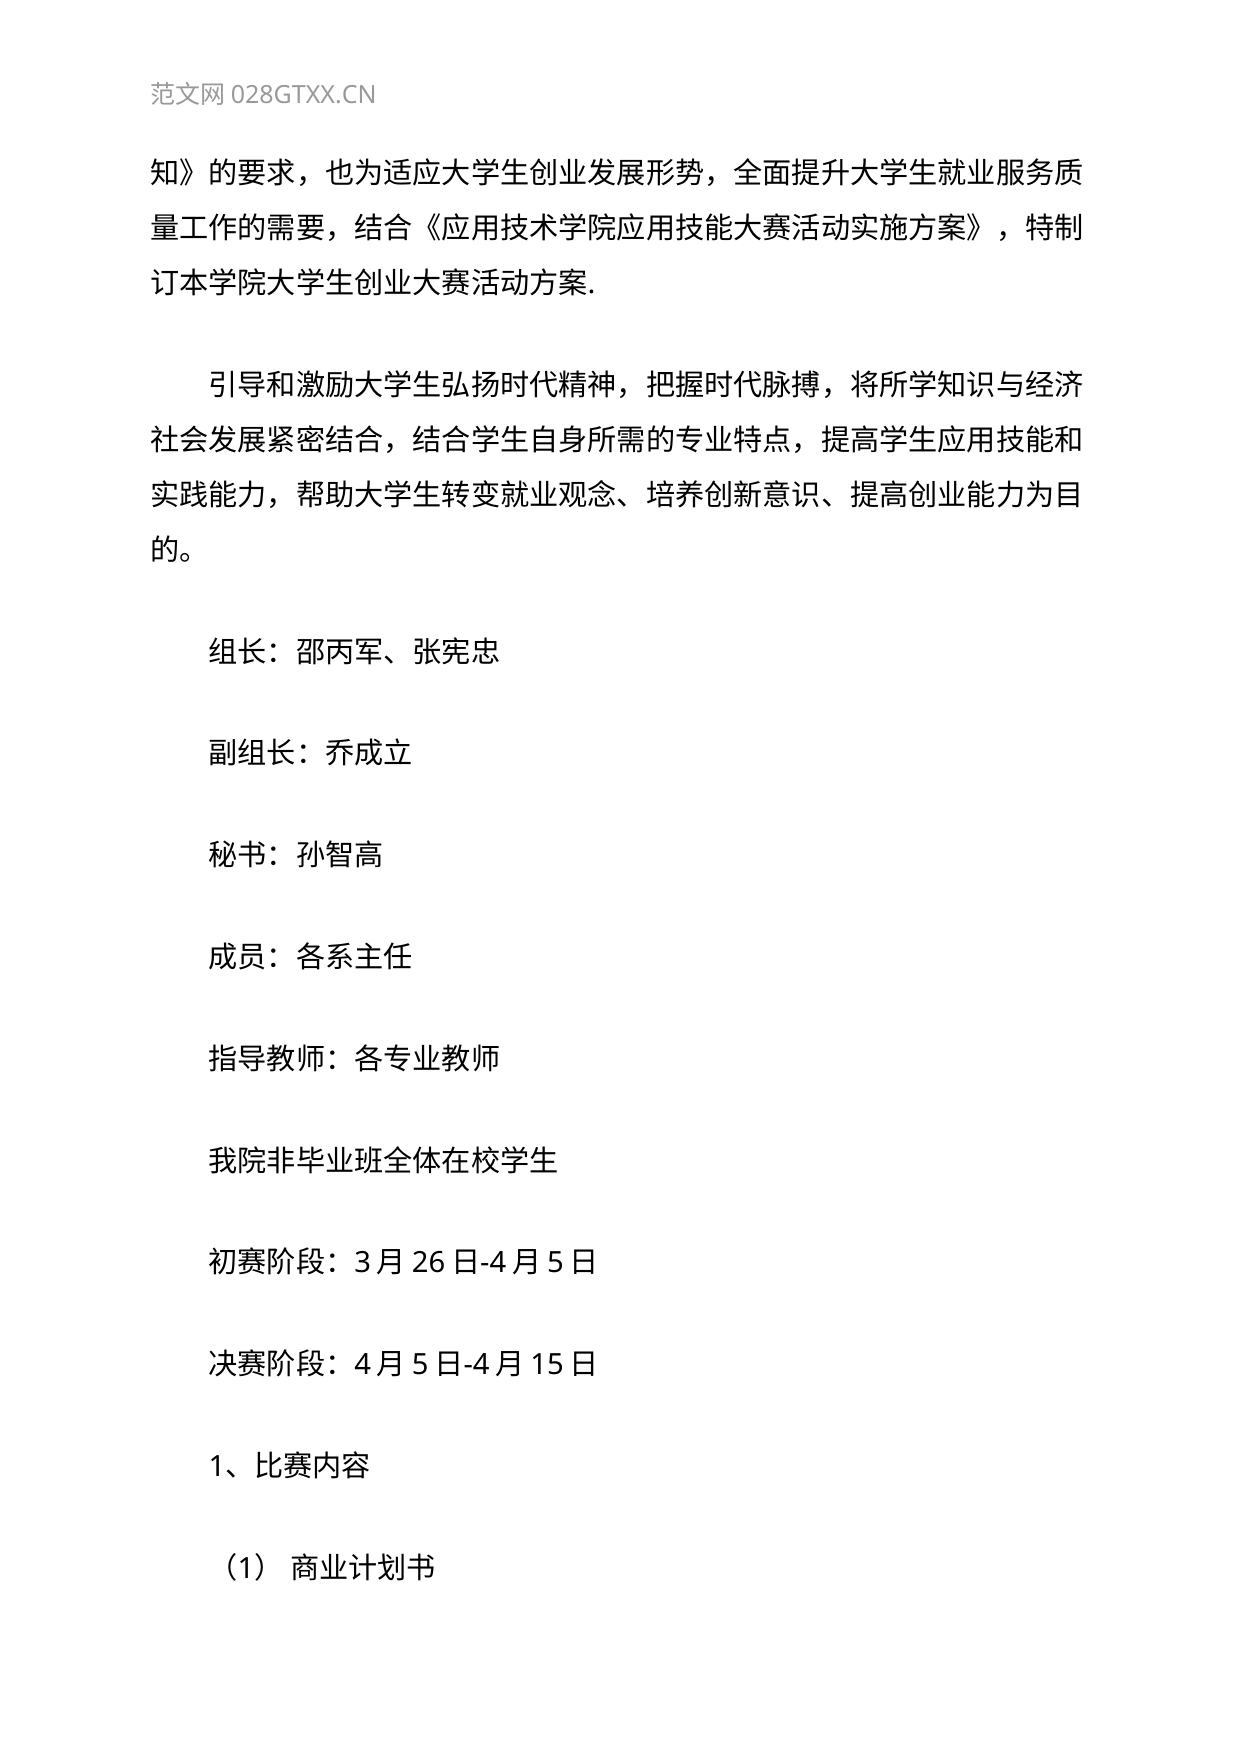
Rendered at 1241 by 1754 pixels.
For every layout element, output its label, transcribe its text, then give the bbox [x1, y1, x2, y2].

text 组长：邵丙军、张宪忠 [150, 628, 1090, 671]
text 成员：各系主任 [150, 933, 1090, 976]
text 指导教师：各专业教师 [150, 1035, 1090, 1078]
text 决赛阶段：4月5日-4月15日 [150, 1341, 1090, 1383]
text 副组长：乔成立 [150, 730, 1090, 772]
text 1、比赛内容 [150, 1443, 1090, 1485]
text （1） 商业计划书 [150, 1545, 1090, 1587]
text 初赛阶段：3月26日-4月5日 [150, 1239, 1090, 1281]
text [150, 150, 1090, 302]
text 我院非毕业班全体在校学生 [150, 1137, 1090, 1179]
text 引导和激励大学生弘扬时代精神，把握时代脉搏，将所学知识与经济社会发展紧密结合，结合学生自身所需的专业特点，提高学生应用技能和实践能力，帮助大学生转变就业观念、培养创新意识、提高创业能力为目的。 [150, 362, 1090, 569]
text 秘书：孙智高 [150, 832, 1090, 874]
